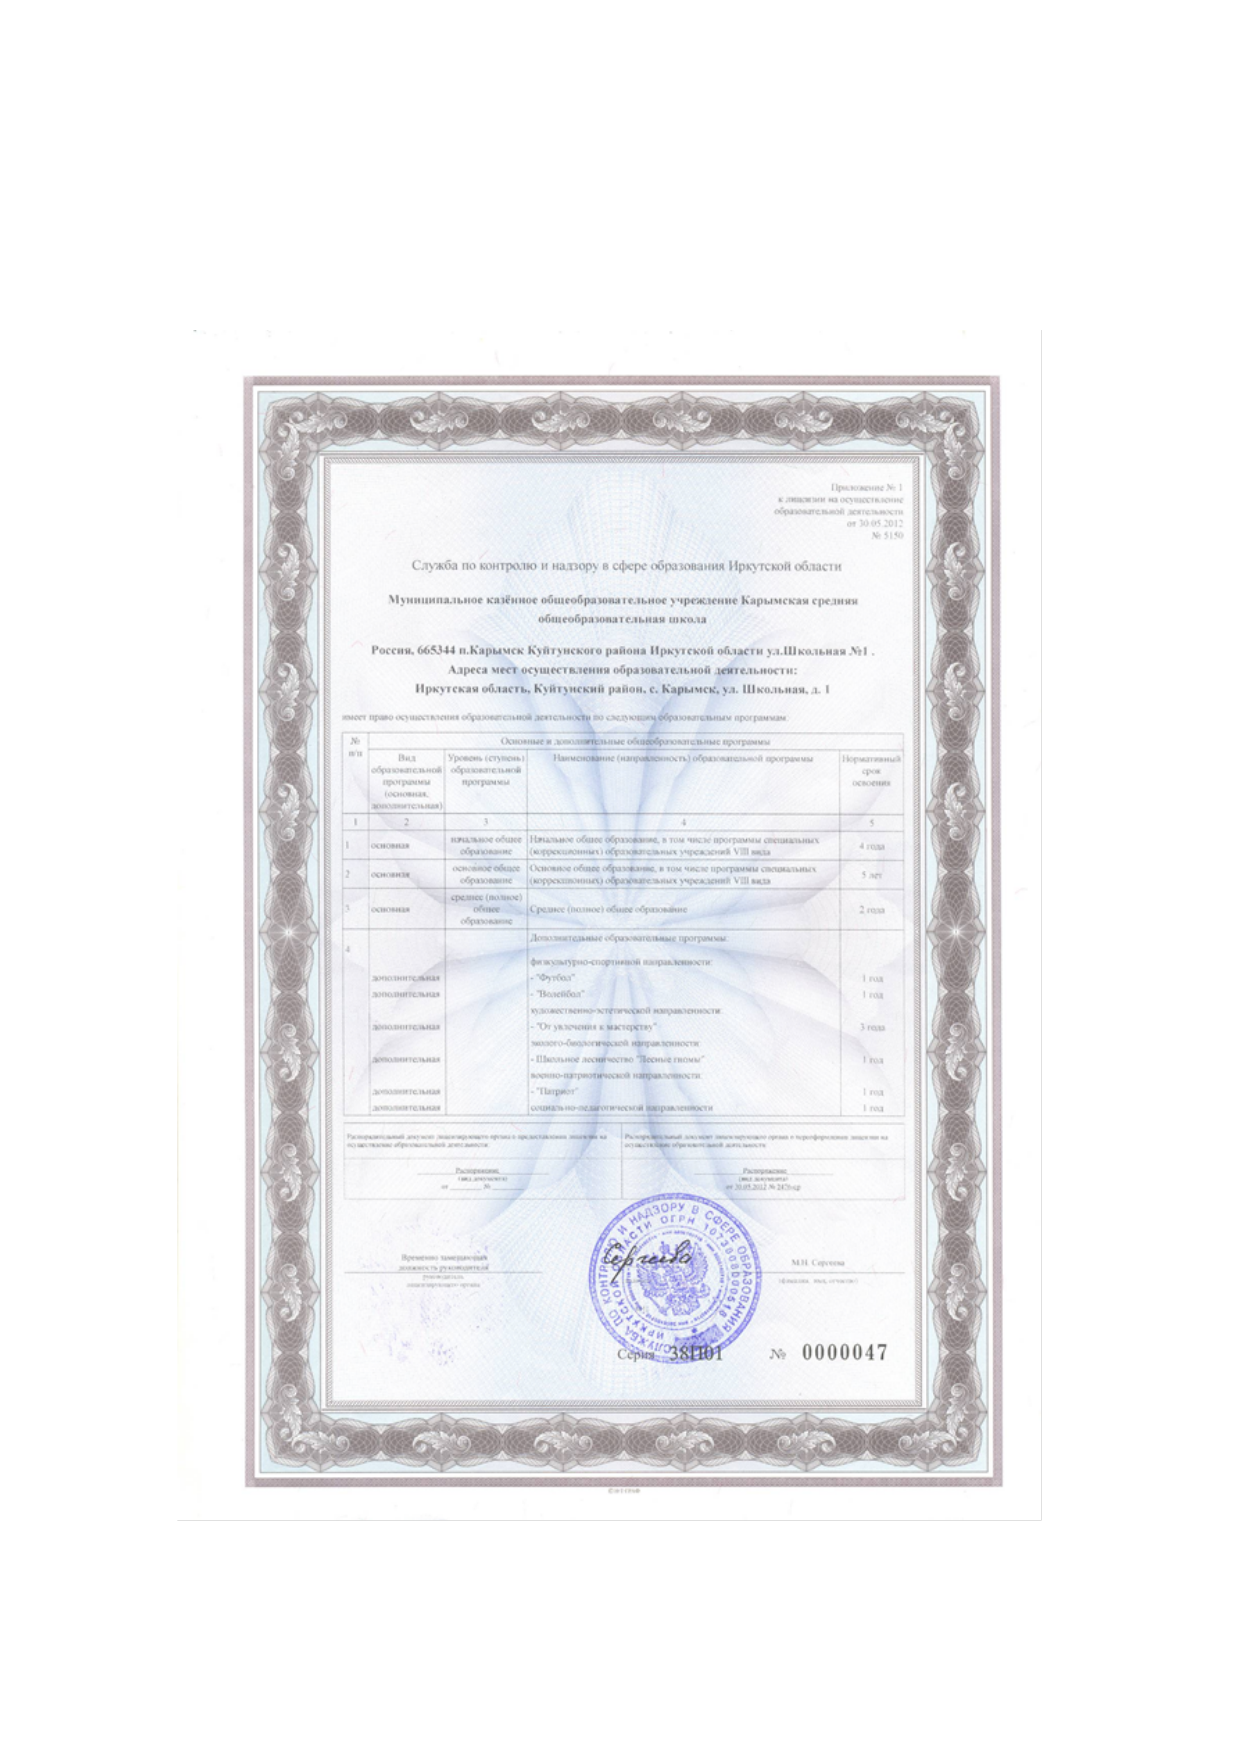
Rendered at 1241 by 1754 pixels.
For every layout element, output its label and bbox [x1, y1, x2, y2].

picture [177, 330, 1043, 1522]
